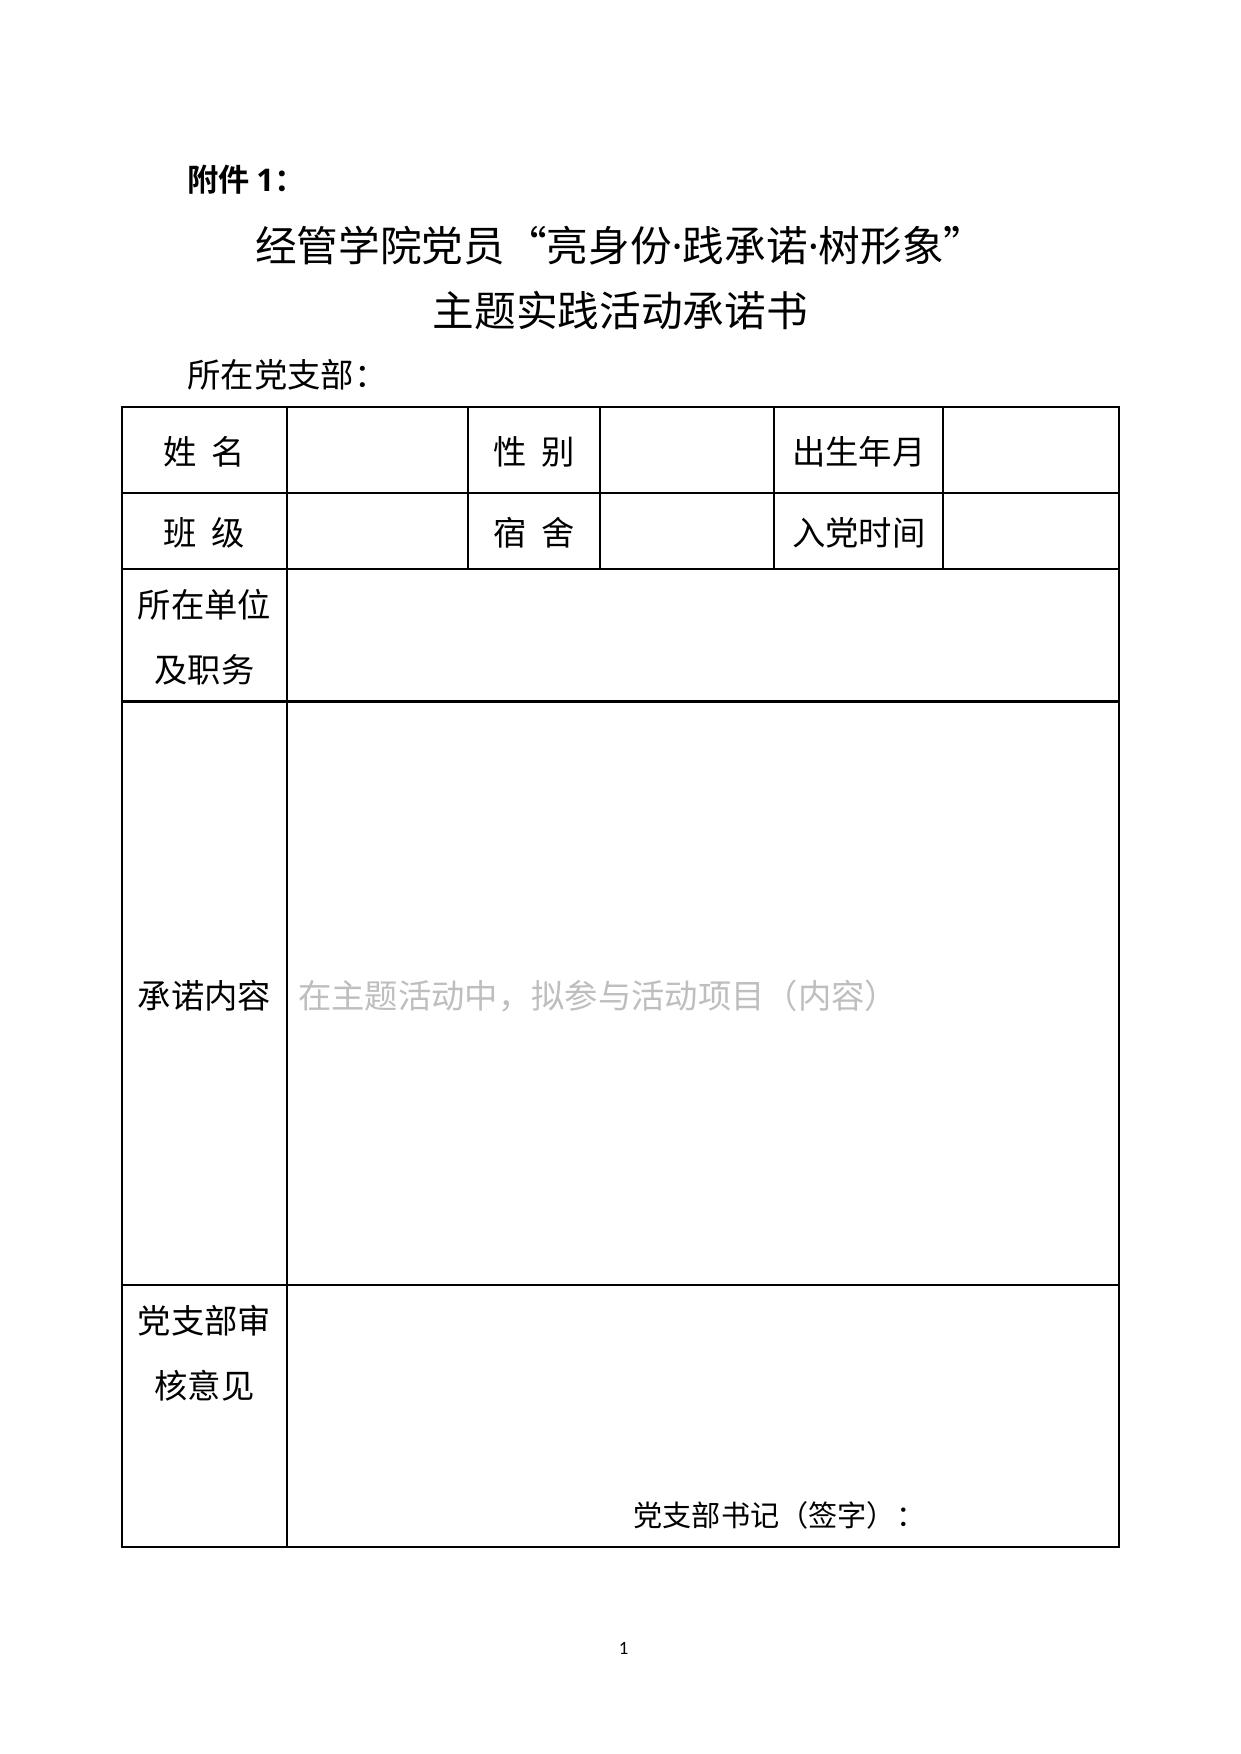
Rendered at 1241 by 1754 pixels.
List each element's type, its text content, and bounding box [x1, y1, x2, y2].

table_header 性 别 [469, 408, 599, 492]
table_cell 在主题活动中，拟参与活动项目（内容） [288, 703, 1118, 1284]
table_cell 班 级 [123, 494, 286, 568]
table_header [288, 408, 467, 492]
table_header [601, 408, 773, 492]
text 主题实践活动承诺书 [187, 276, 1053, 341]
table_cell 党支部书记（签字）： 年 月 日 [288, 1286, 1118, 1546]
table_cell 所在单位及职务 [123, 570, 286, 700]
table_cell 宿 舍 [469, 494, 599, 568]
table_cell 入党时间 [775, 494, 942, 568]
table_cell [944, 494, 1118, 568]
table_cell [288, 494, 467, 568]
table_cell 承诺内容 [123, 703, 286, 1284]
text 附件1： [187, 146, 1053, 211]
table_cell [601, 494, 773, 568]
text 所在党支部： [187, 341, 1053, 406]
table_cell [288, 570, 1118, 700]
table_header [944, 408, 1118, 492]
table_cell 党支部审核意见 [123, 1286, 286, 1546]
table_header 出生年月 [775, 408, 942, 492]
table_header 姓 名 [123, 408, 286, 492]
text 经管学院党员“亮身份·践承诺·树形象” [187, 211, 1053, 276]
